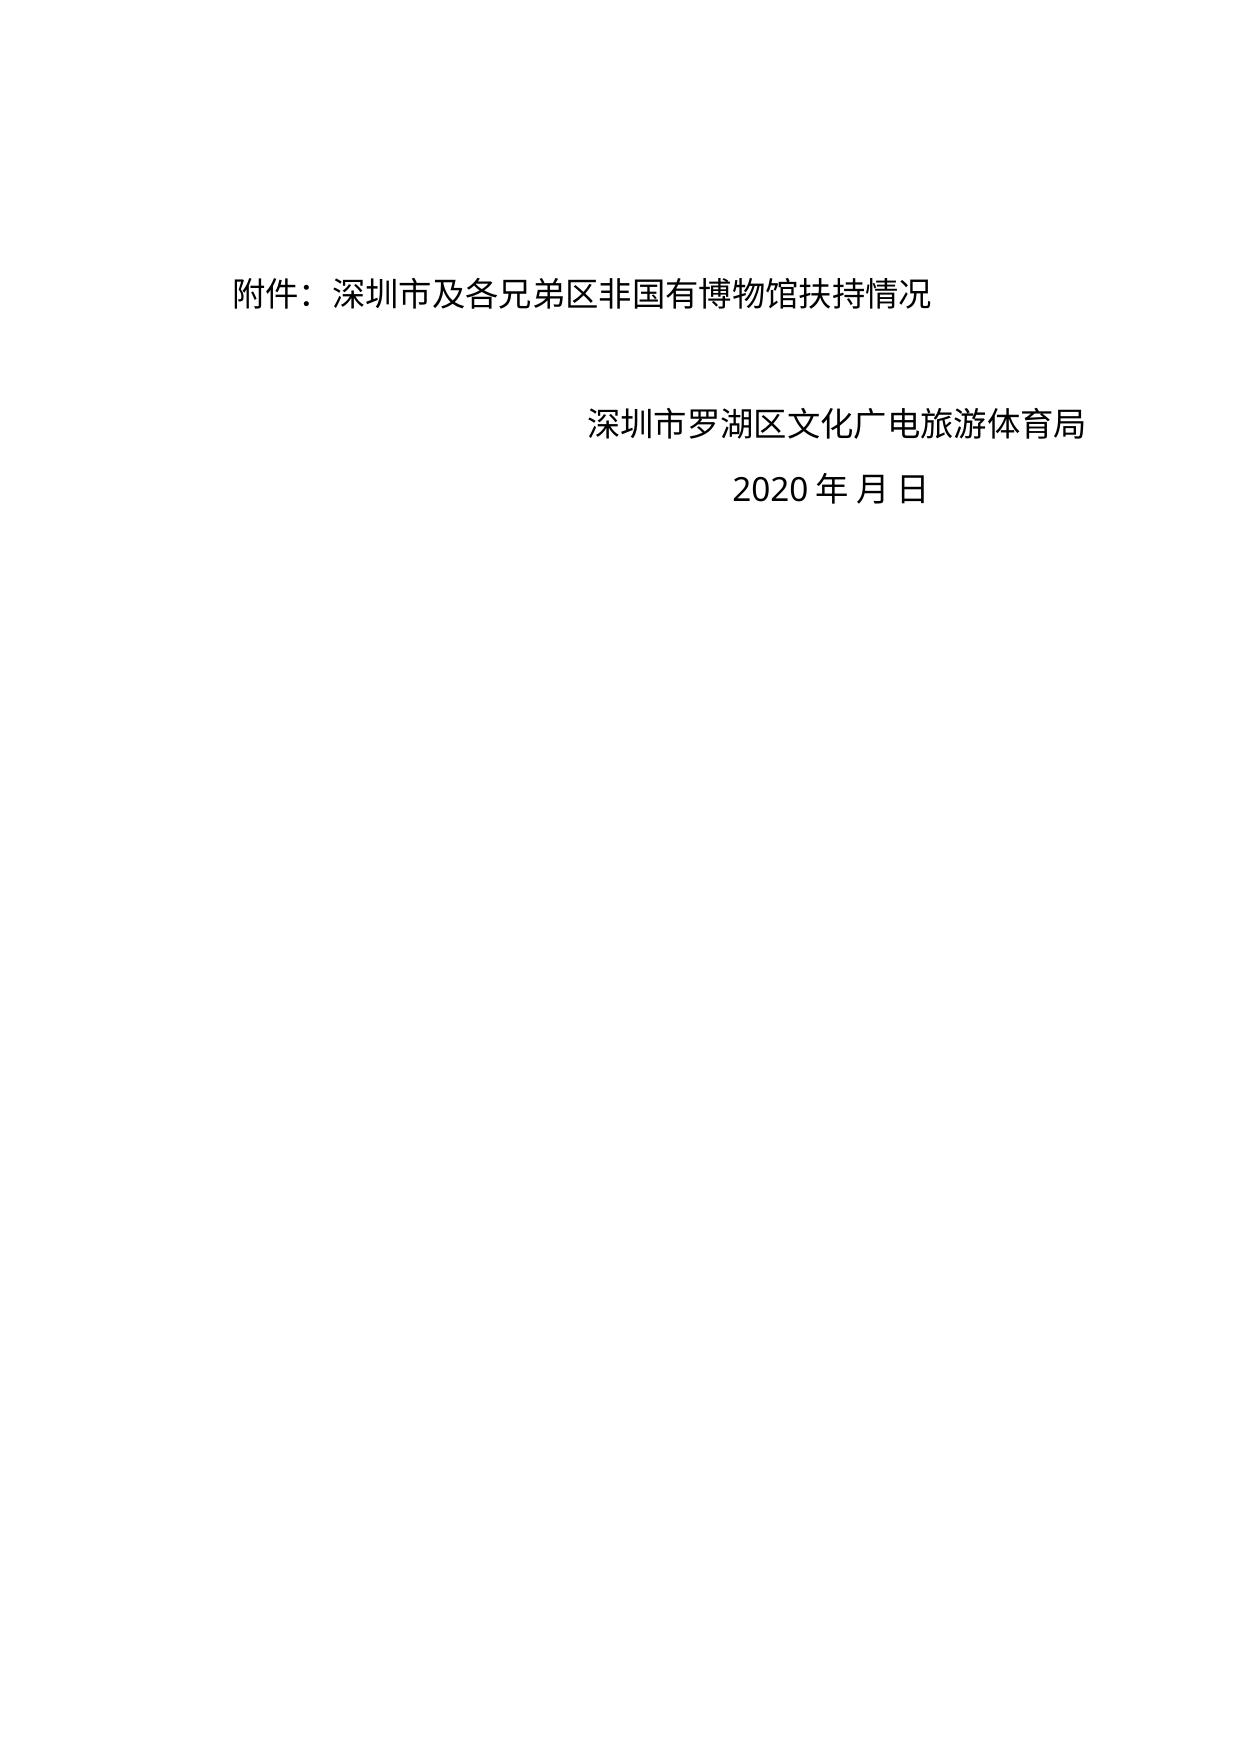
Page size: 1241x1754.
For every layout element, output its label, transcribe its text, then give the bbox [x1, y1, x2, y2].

text 2020年 月 日 [165, 454, 1087, 519]
text 附件：深圳市及各兄弟区非国有博物馆扶持情况 [165, 259, 1087, 324]
text 深圳市罗湖区文化广电旅游体育局 [165, 389, 1087, 454]
